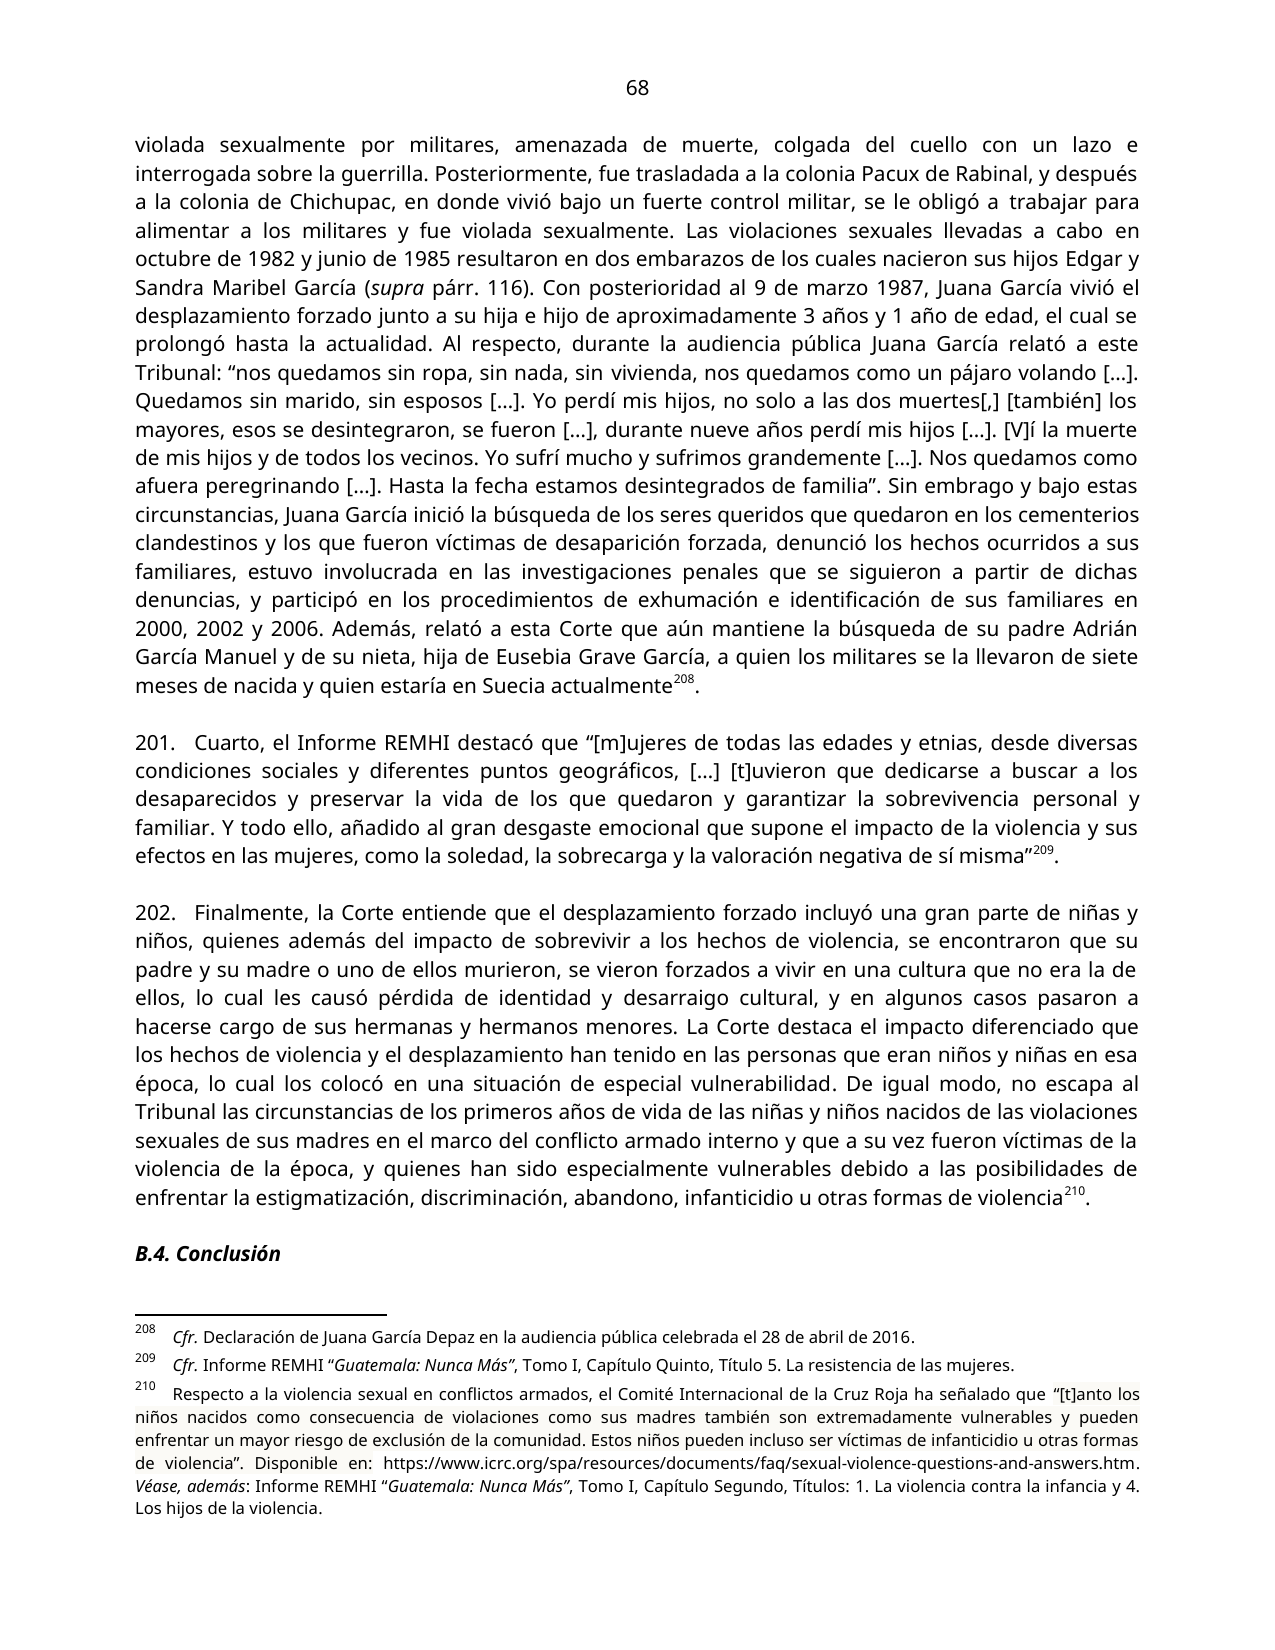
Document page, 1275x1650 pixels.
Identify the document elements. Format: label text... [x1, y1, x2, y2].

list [135, 130, 1139, 699]
list Cuarto, el Informe REMHI destacó que “[m]ujeres de todas las edades y etnias, desde diversas condiciones sociales y diferentes puntos geográficos, […] [t]uvieron que dedicarse a buscar a los desaparecidos y preservar la vida de los que quedaron y garantizar la sobrevivencia personal y familiar. Y todo ello, añadido al gran desgaste emocional que supone el impacto de la violencia y sus efectos en las mujeres, como la soledad, la sobrecarga y la valoración negativa de sí misma”. [135, 728, 1139, 870]
subtitle B.4. Conclusión [135, 1239, 1140, 1268]
list Finalmente, la Corte entiende que el desplazamiento forzado incluyó una gran parte de niñas y niños, quienes además del impacto de sobrevivir a los hechos de violencia, se encontraron que su padre y su madre o uno de ellos murieron, se vieron forzados a vivir en una cultura que no era la de ellos, lo cual les causó pérdida de identidad y desarraigo cultural, y en algunos casos pasaron a hacerse cargo de sus hermanas y hermanos menores. La Corte destaca el impacto diferenciado que los hechos de violencia y el desplazamiento han tenido en las personas que eran niños y niñas en esa época, lo cual los colocó en una situación de especial vulnerabilidad. De igual modo, no escapa al Tribunal las circunstancias de los primeros años de vida de las niñas y niños nacidos de las violaciones sexuales de sus madres en el marco del conflicto armado interno y que a su vez fueron víctimas de la violencia de la época, y quienes han sido especialmente vulnerables debido a las posibilidades de enfrentar la estigmatización, discriminación, abandono, infanticidio u otras formas de violencia. [135, 898, 1139, 1211]
